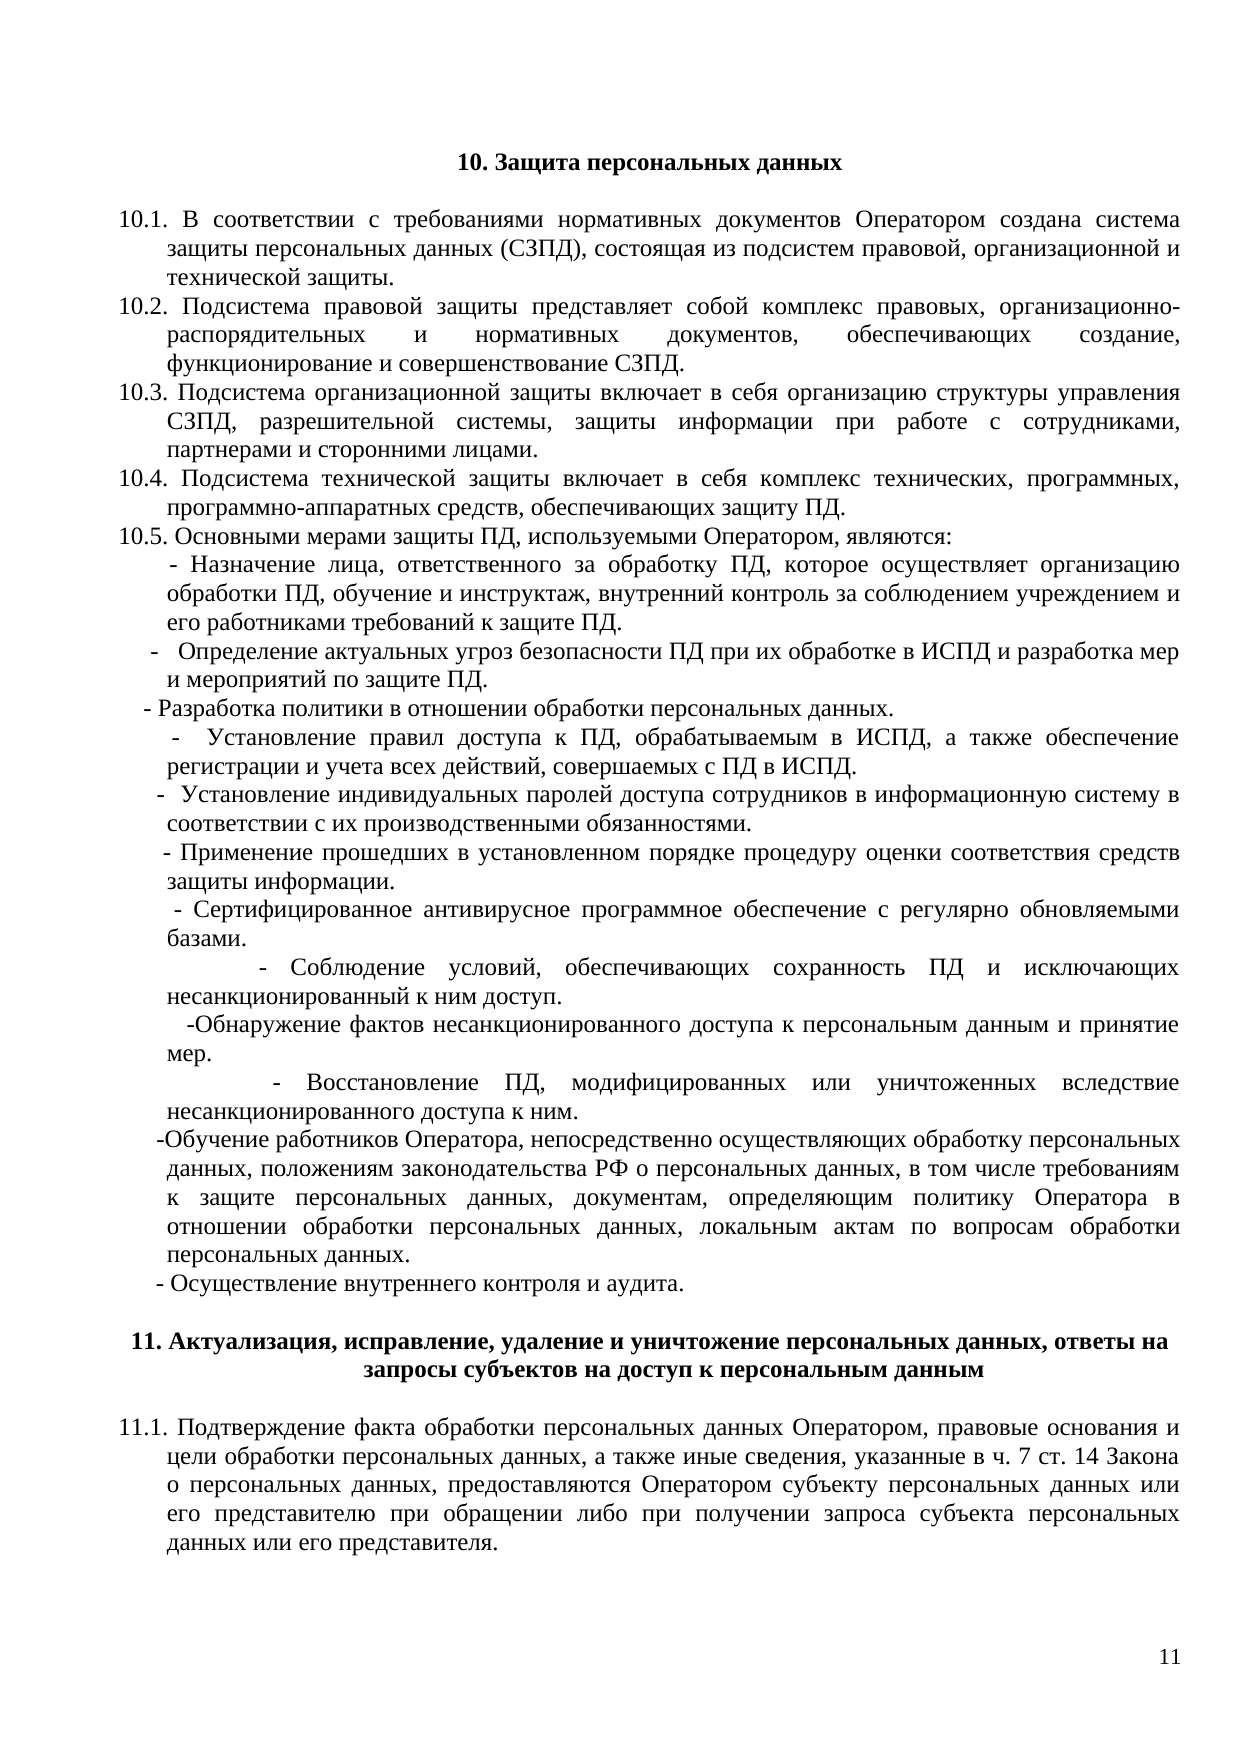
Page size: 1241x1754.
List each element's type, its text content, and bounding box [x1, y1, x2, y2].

text - Восстановление ПД, модифицированных или уничтоженных вследствие несанкционированного доступа к ним. [118, 1067, 1181, 1124]
text - Разработка политики в отношении обработки персональных данных. [118, 693, 1181, 722]
text -Обучение работников Оператора, непосредственно осуществляющих обработку персональных данных, положениям законодательства РФ о персональных данных, в том числе требованиям к защите персональных данных, документам, определяющим политику Оператора в отношении обработки персональных данных, локальным актам по вопросам обработки персональных данных. [118, 1124, 1181, 1268]
text - Установление правил доступа к ПД, обрабатываемым в ИСПД, а также обеспечение регистрации и учета всех действий, совершаемых с ПД в ИСПД. [118, 722, 1181, 779]
text - Установление индивидуальных паролей доступа сотрудников в информационную систему в соответствии с их производственными обязанностями. [118, 779, 1181, 837]
text - Осуществление внутреннего контроля и аудита. [118, 1268, 1181, 1297]
text - Определение актуальных угроз безопасности ПД при их обработке в ИСПД и разработка мер и мероприятий по защите ПД. [118, 636, 1181, 693]
text -Обнаружение фактов несанкционированного доступа к персональным данным и принятие мер. [118, 1009, 1181, 1067]
text 10.1. В соответствии с требованиями нормативных документов Оператором создана система защиты персональных данных (СЗПД), состоящая из подсистем правовой, организационной и технической защиты. [118, 204, 1181, 291]
text 10.4. Подсистема технической защиты включает в себя комплекс технических, программных, программно-аппаратных средств, обеспечивающих защиту ПД. [118, 463, 1181, 521]
text 10.5. Основными мерами защиты ПД, используемыми Оператором, являются: [118, 521, 1181, 549]
text 10.3. Подсистема организационной защиты включает в себя организацию структуры управления СЗПД, разрешительной системы, защиты информации при работе с сотрудниками, партнерами и сторонними лицами. [118, 377, 1181, 463]
text 10.2. Подсистема правовой защиты представляет собой комплекс правовых, организационно-распорядительных и нормативных документов, обеспечивающих создание, функционирование и совершенствование СЗПД. [118, 291, 1181, 377]
text 11.1. Подтверждение факта обработки персональных данных Оператором, правовые основания и цели обработки персональных данных, а также иные сведения, указанные в ч. 7 ст. 14 Закона о персональных данных, предоставляются Оператором субъекту персональных данных или его представителю при обращении либо при получении запроса субъекта персональных данных или его представителя. [118, 1412, 1181, 1556]
text - Сертифицированное антивирусное программное обеспечение с регулярно обновляемыми базами. [118, 894, 1181, 952]
text 10. Защита персональных данных [118, 147, 1181, 175]
text - Назначение лица, ответственного за обработку ПД, которое осуществляет организацию обработки ПД, обучение и инструктаж, внутренний контроль за соблюдением учреждением и его работниками требований к защите ПД. [118, 549, 1181, 636]
text - Применение прошедших в установленном порядке процедуру оценки соответствия средств защиты информации. [118, 837, 1181, 894]
text 11. Актуализация, исправление, удаление и уничтожение персональных данных, ответы на запросы субъектов на доступ к персональным данным [118, 1326, 1181, 1383]
text - Соблюдение условий, обеспечивающих сохранность ПД и исключающих несанкционированный к ним доступ. [118, 952, 1181, 1009]
